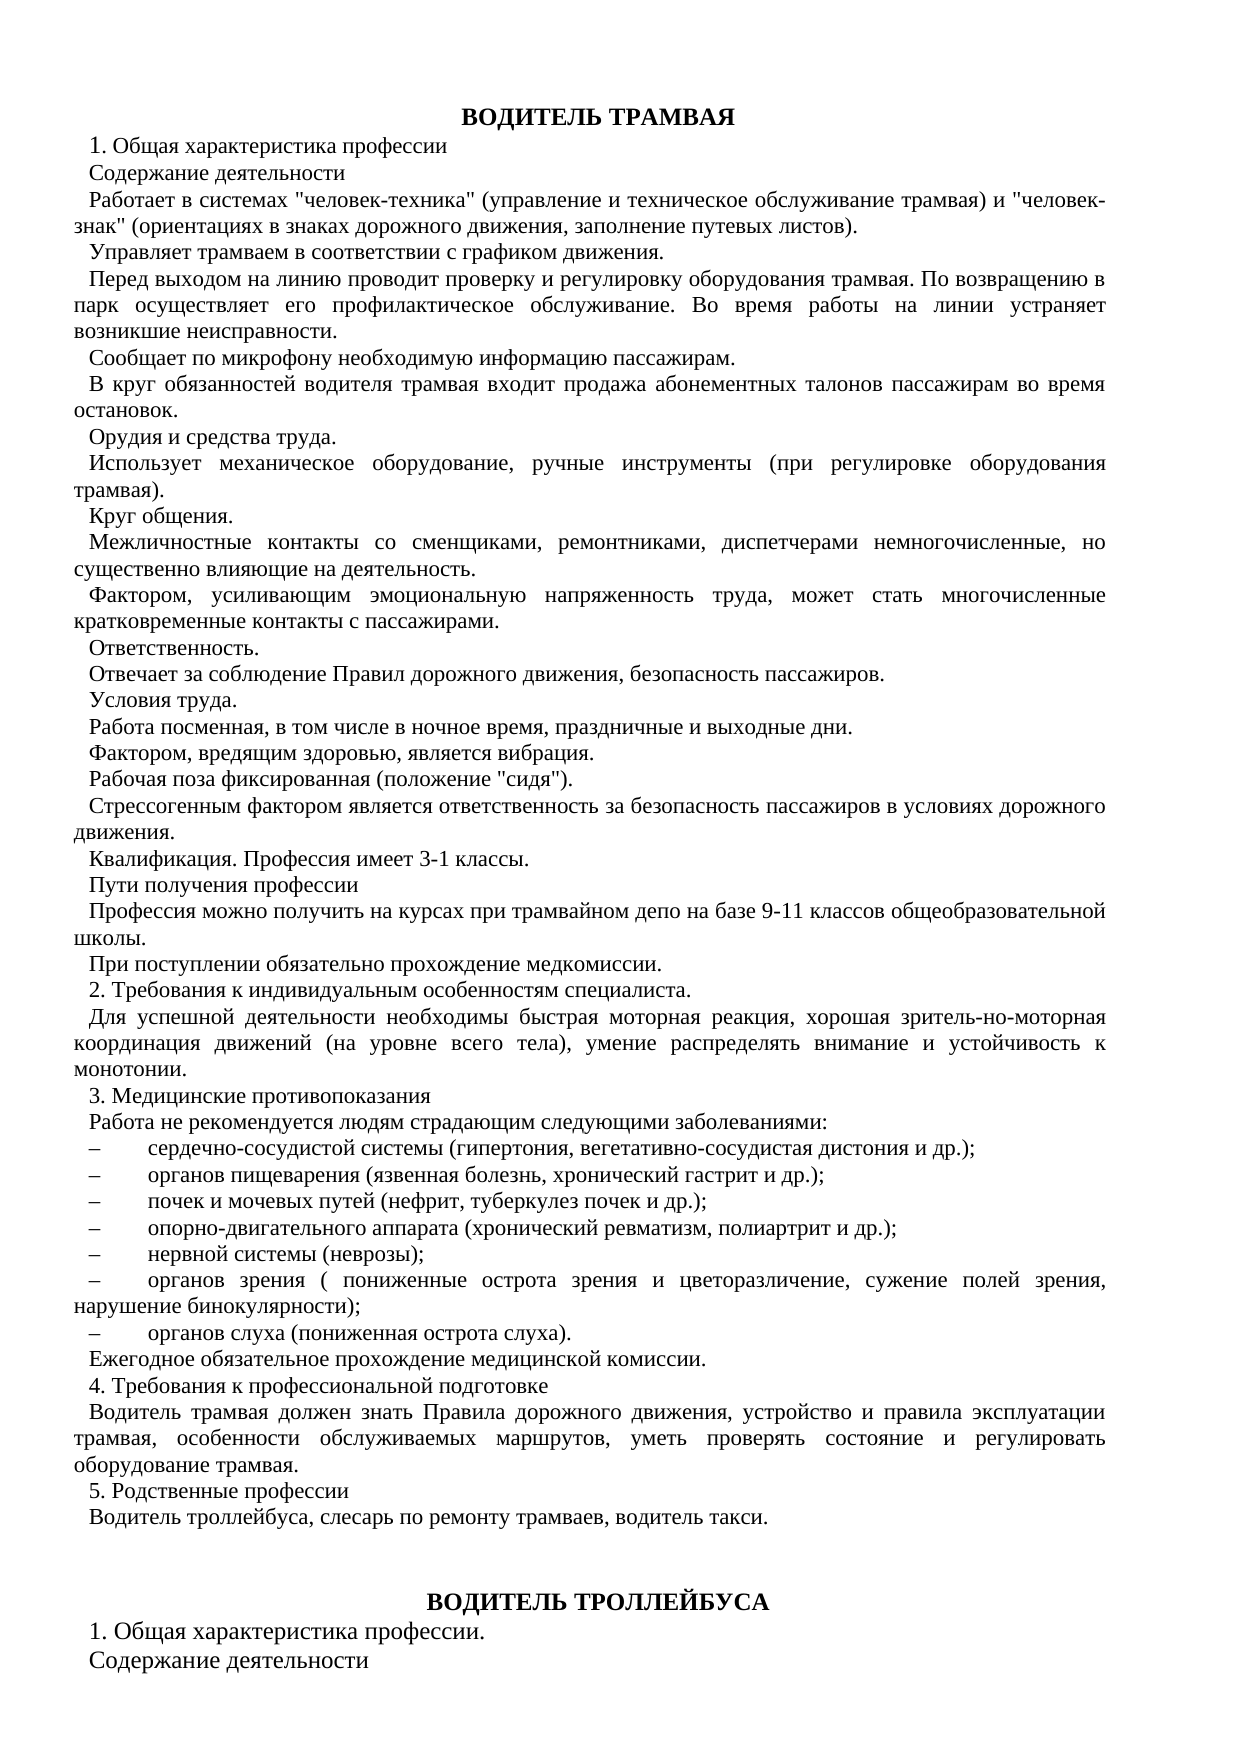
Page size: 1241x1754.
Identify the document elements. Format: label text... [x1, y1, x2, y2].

text 4. Требования к профессиональной подготовке [74, 1372, 1107, 1398]
text 1. Общая характеристика профессии. [74, 1616, 1107, 1645]
text Условия труда. [74, 686, 1107, 713]
text Фактором, усиливающим эмоциональную напряженность труда, может стать многочисленные кратковременные контакты с пассажирами. [74, 581, 1107, 634]
text Работает в системах "человек-техника" (управление и техническое обслуживание трамвая) и "человек-знак" (ориентациях в знаках дорожного движения, заполнение путевых листов). [74, 186, 1107, 238]
text Квалификация. Профессия имеет 3-1 классы. [74, 844, 1107, 871]
text – почек и мочевых путей (нефрит, туберкулез почек и др.); [74, 1187, 1107, 1213]
text Рабочая поза фиксированная (положение "сидя"). [74, 766, 1107, 792]
text Отвечает за соблюдение Правил дорожного движения, безопасность пассажиров. [74, 660, 1107, 686]
text Водитель трамвая должен знать Правила дорожного движения, устройство и правила эксплуатации трамвая, особенности обслуживаемых маршрутов, уметь проверять состояние и регулировать оборудование трамвая. [74, 1398, 1107, 1477]
text Для успешной деятельности необходимы быстрая моторная реакция, хорошая зритель-но-моторная координация движений (на уровне всего тела), умение распределять внимание и устойчивость к монотонии. [74, 1003, 1107, 1082]
text – органов зрения ( пониженные острота зрения и цветоразличение, сужение полей зрения, нарушение бинокулярности); [74, 1266, 1107, 1319]
text Ежегодное обязательное прохождение медицинской комиссии. [74, 1345, 1107, 1372]
text Ответственность. [74, 634, 1107, 660]
text Использует механическое оборудование, ручные инструменты (при регулировке оборудования трамвая). [74, 449, 1107, 502]
text Орудия и средства труда. [74, 423, 1107, 449]
text – опорно-двигательного аппарата (хронический ревматизм, полиартрит и др.); [74, 1213, 1107, 1240]
text Фактором, вредящим здоровью, является вибрация. [74, 739, 1107, 766]
text При поступлении обязательно прохождение медкомиссии. [74, 950, 1107, 976]
text Стрессогенным фактором является ответственность за безопасность пассажиров в условиях дорожного движения. [74, 792, 1107, 844]
text 3. Медицинские противопоказания [74, 1082, 1107, 1108]
text Содержание деятельности [74, 1645, 1107, 1673]
text ВОДИТЕЛЬ ТРОЛЛЕЙБУСА [74, 1587, 1107, 1616]
text Управляет трамваем в соответствии с графиком движения. [74, 238, 1107, 265]
text Пути получения профессии [74, 871, 1107, 897]
text В круг обязанностей водителя трамвая входит продажа абонементных талонов пассажирам во время остановок. [74, 370, 1107, 423]
text ВОДИТЕЛЬ ТРАМВАЯ [74, 102, 1107, 131]
text – органов слуха (пониженная острота слуха). [74, 1319, 1107, 1345]
text Перед выходом на линию проводит проверку и регулировку оборудования трамвая. По возвращению в парк осуществляет его профилактическое обслуживание. Во время работы на линии устраняет возникшие неисправности. [74, 265, 1107, 344]
text Водитель троллейбуса, слесарь по ремонту трамваев, водитель такси. [74, 1503, 1107, 1530]
text – органов пищеварения (язвенная болезнь, хронический гастрит и др.); [74, 1161, 1107, 1187]
text 1. Общая характеристика профессии [74, 131, 1107, 159]
text 5. Родственные профессии [74, 1477, 1107, 1503]
text – нервной системы (неврозы); [74, 1240, 1107, 1266]
text Межличностные контакты со сменщиками, ремонтниками, диспетчерами немногочисленные, но существенно влияющие на деятельность. [74, 528, 1107, 581]
text Содержание деятельности [74, 159, 1107, 186]
text Круг общения. [74, 502, 1107, 528]
text Профессия можно получить на курсах при трамвайном депо на базе 9-11 классов общеобразовательной школы. [74, 897, 1107, 950]
text Работа не рекомендуется людям страдающим следующими заболеваниями: [74, 1108, 1107, 1134]
text Сообщает по микрофону необходимую информацию пассажирам. [74, 344, 1107, 370]
text – сердечно-сосудистой системы (гипертония, вегетативно-сосудистая дистония и др.); [74, 1134, 1107, 1161]
text Работа посменная, в том числе в ночное время, праздничные и выходные дни. [74, 713, 1107, 739]
text 2. Требования к индивидуальным особенностям специалиста. [74, 976, 1107, 1003]
